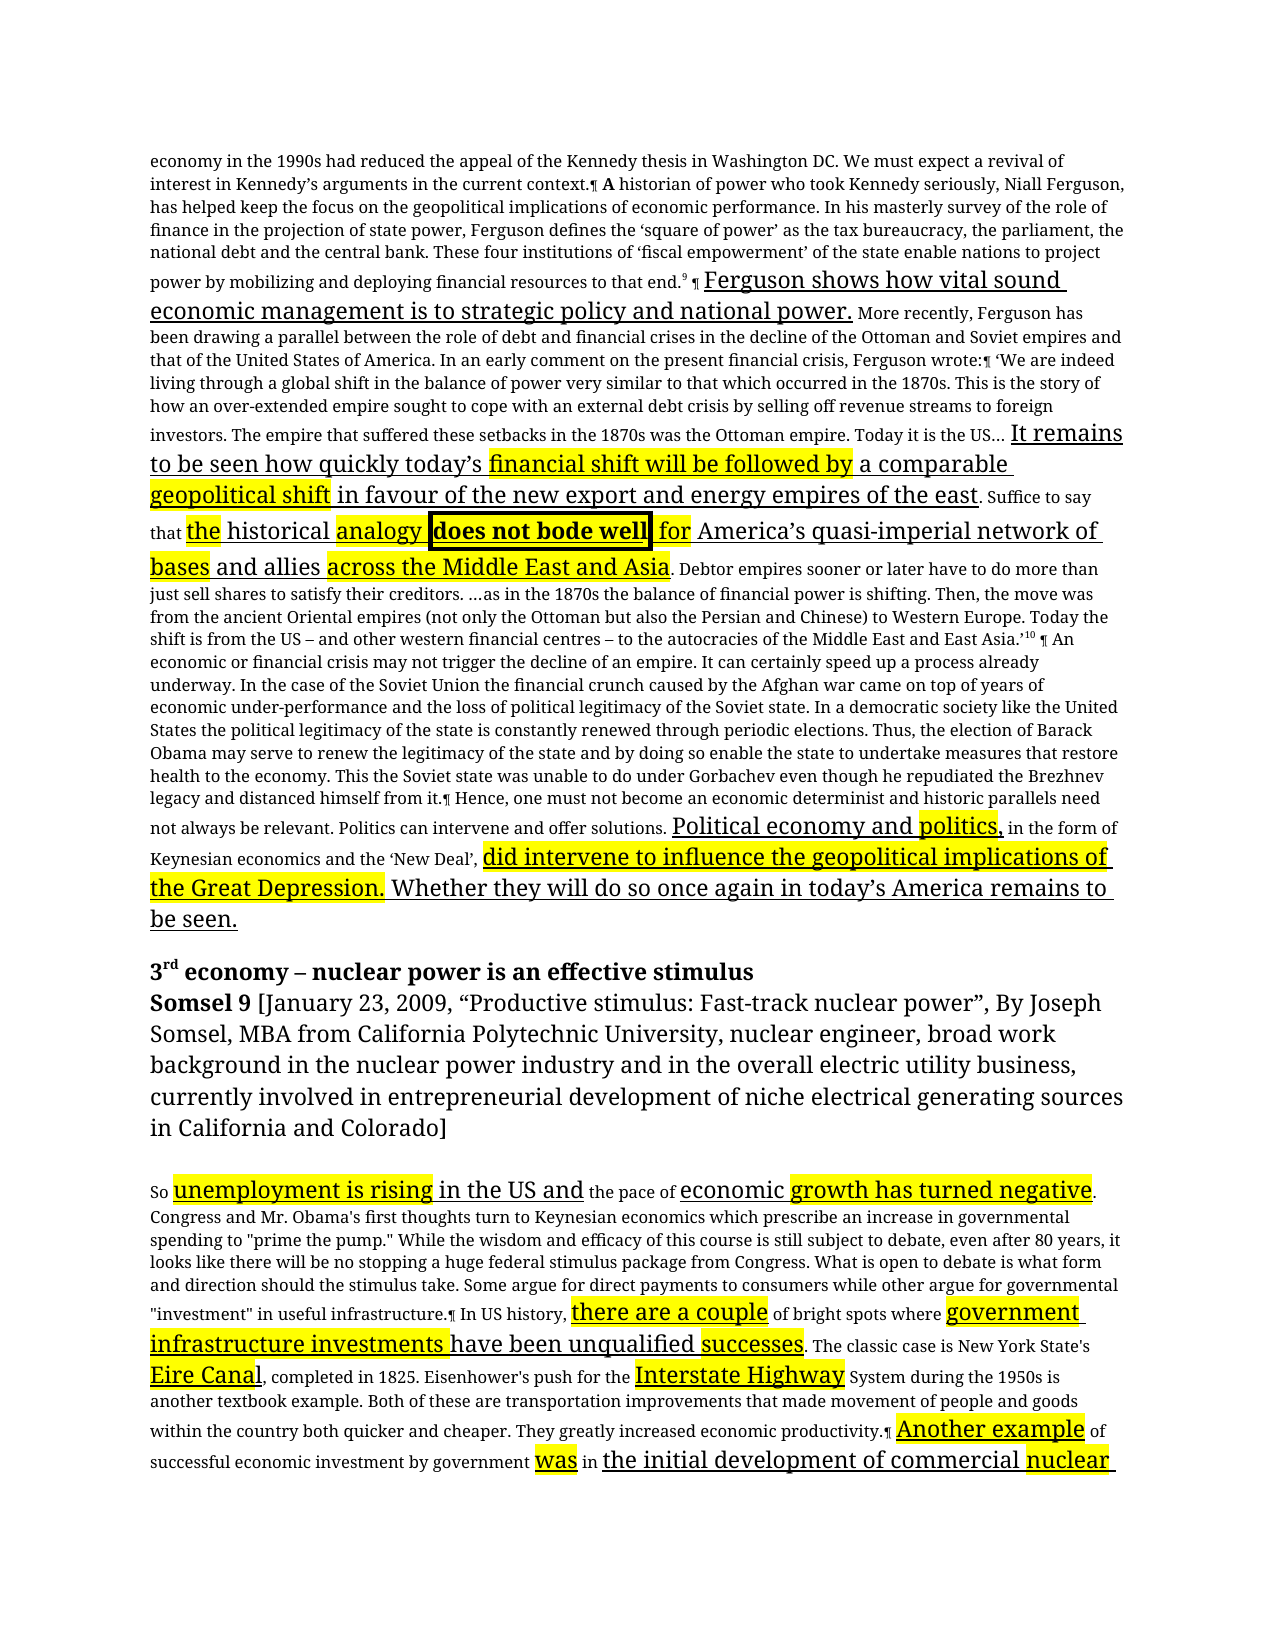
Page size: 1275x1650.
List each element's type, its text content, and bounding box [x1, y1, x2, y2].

subtitle 3rd economy – nuclear power is an effective stimulus [150, 955, 1125, 987]
text Somsel 9 [January 23, 2009, “Productive stimulus: Fast-track nuclear power”, By Joseph Somsel, MBA from California Polytechnic University, nuclear engineer, broad work background in the nuclear power industry and in the overall electric utility business, currently involved in entrepreneurial development of niche electrical generating sources in California and Colorado] [150, 987, 1125, 1143]
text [150, 150, 1125, 934]
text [150, 1174, 1125, 1475]
